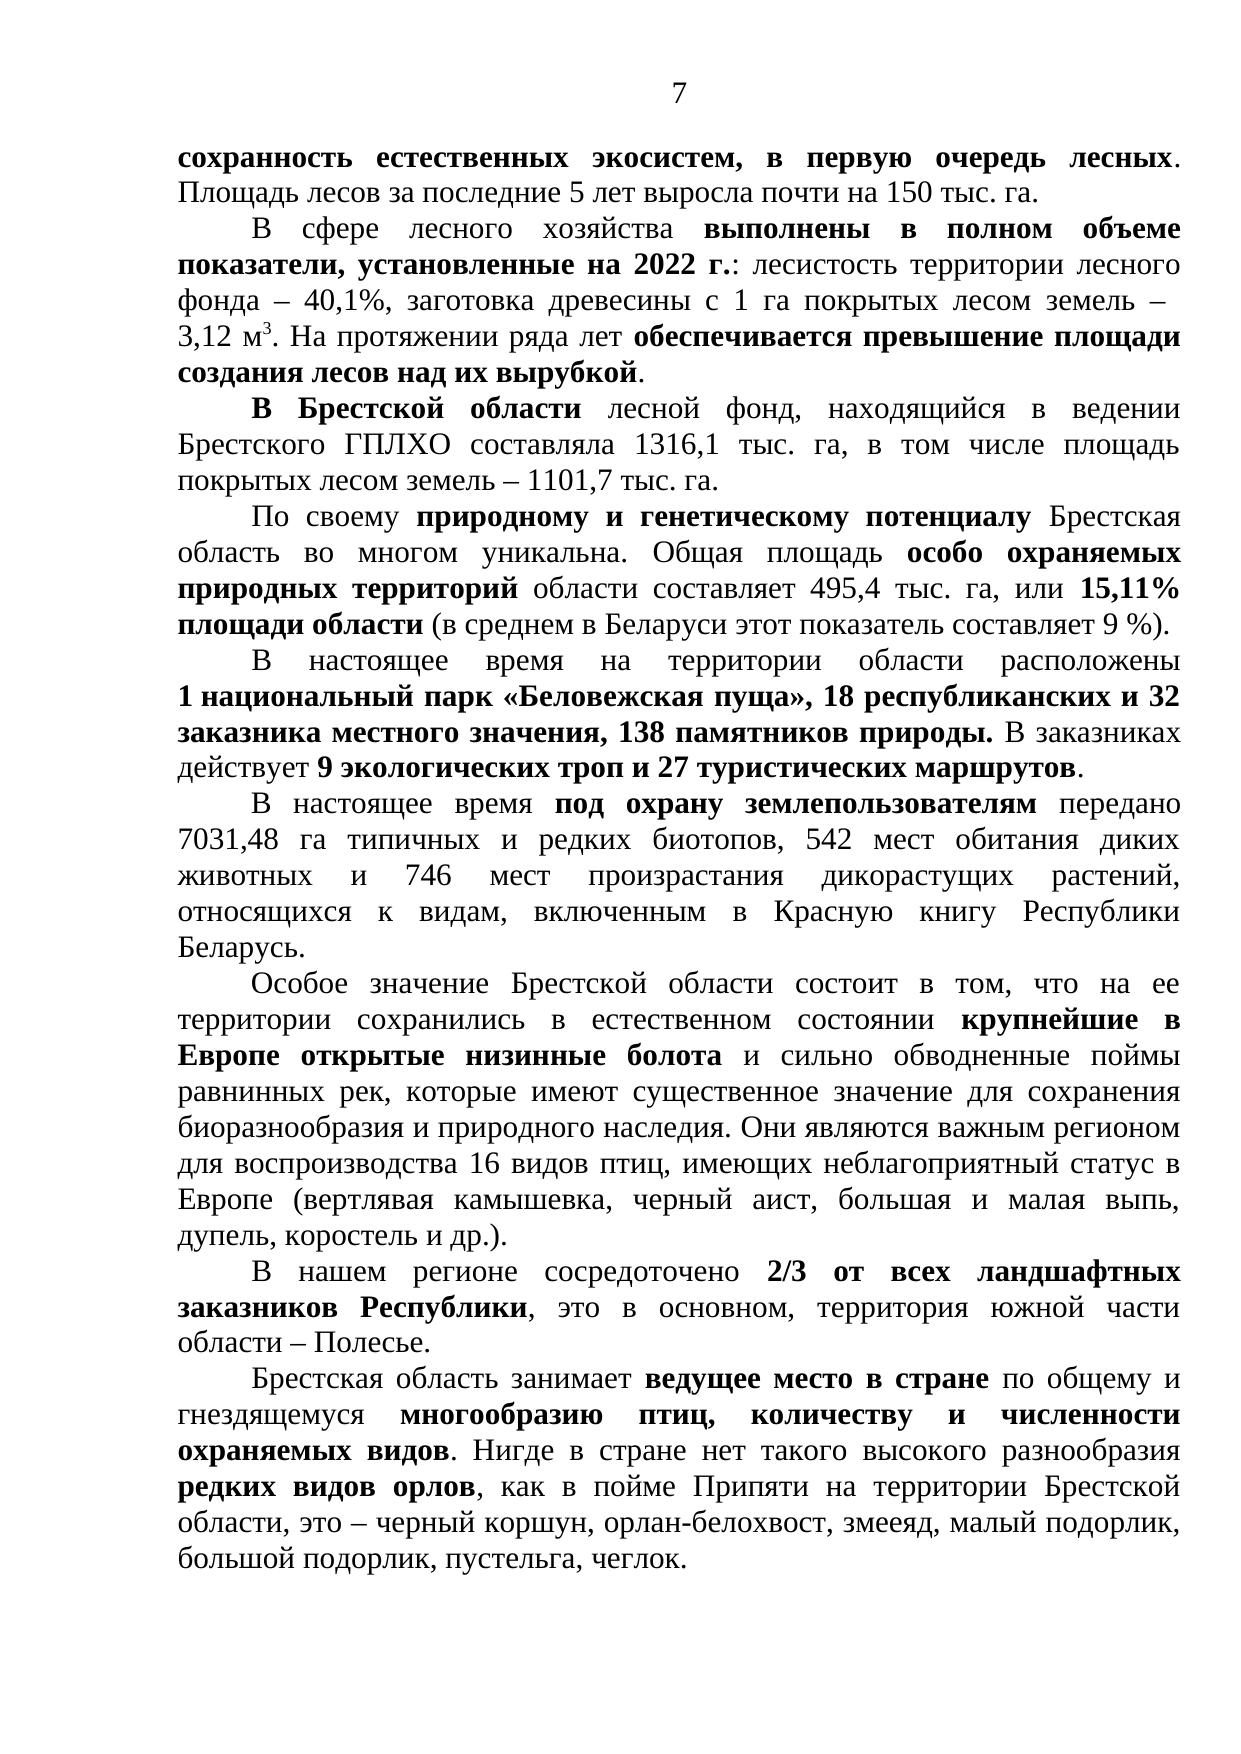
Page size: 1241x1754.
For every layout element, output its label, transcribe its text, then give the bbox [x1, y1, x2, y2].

text В Брестской области лесной фонд, находящийся в ведении Брестского ГПЛХО составляла 1316,1 тыс. га, в том числе площадь покрытых лесом земель – 1101,7 тыс. га. [177, 389, 1181, 497]
text По своему природному и генетическому потенциалу Брестская область во многом уникальна. Общая площадь особо охраняемых природных территорий области составляет 495,4 тыс. га, или 15,11% площади области (в среднем в Беларуси этот показатель составляет 9 %). [177, 497, 1181, 641]
text В нашем регионе сосредоточено 2/3 от всех ландшафтных заказников Республики, это в основном, территория южной части области – Полесье. [177, 1252, 1181, 1360]
text Брестская область занимает ведущее место в стране по общему и гнездящемуся многообразию птиц, количеству и численности охраняемых видов. Нигде в стране нет такого высокого разнообразия редких видов орлов, как в пойме Припяти на территории Брестской области, это – черный коршун, орлан-белохвост, змееяд, малый подорлик, большой подорлик, пустельга, чеглок. [177, 1360, 1181, 1575]
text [177, 138, 1181, 210]
text В сфере лесного хозяйства выполнены в полном объеме показатели, установленные на 2022 г.: лесистость территории лесного фонда – 40,1%, заготовка древесины с 1 га покрытых лесом земель – 3,12 м3. На протяжении ряда лет обеспечивается превышение площади создания лесов над их вырубкой. [177, 210, 1181, 389]
text В настоящее время на территории области расположены 1 национальный парк «Беловежская пуща», 18 республиканских и 32 заказника местного значения, 138 памятников природы. В заказниках действует 9 экологических троп и 27 туристических маршрутов. [177, 641, 1181, 785]
text В настоящее время под охрану землепользователям передано 7031,48 га типичных и редких биотопов, 542 мест обитания диких животных и 746 мест произрастания дикорастущих растений, относящихся к видам, включенным в Красную книгу Республики Беларусь. [177, 785, 1181, 964]
text Особое значение Брестской области состоит в том, что на ее территории сохранились в естественном состоянии крупнейшие в Европе открытые низинные болота и сильно обводненные поймы равнинных рек, которые имеют существенное значение для сохранения биоразнообразия и природного наследия. Они являются важным регионом для воспроизводства 16 видов птиц, имеющих неблагоприятный статус в Европе (вертлявая камышевка, черный аист, большая и малая выпь, дупель, коростель и др.). [177, 964, 1181, 1252]
